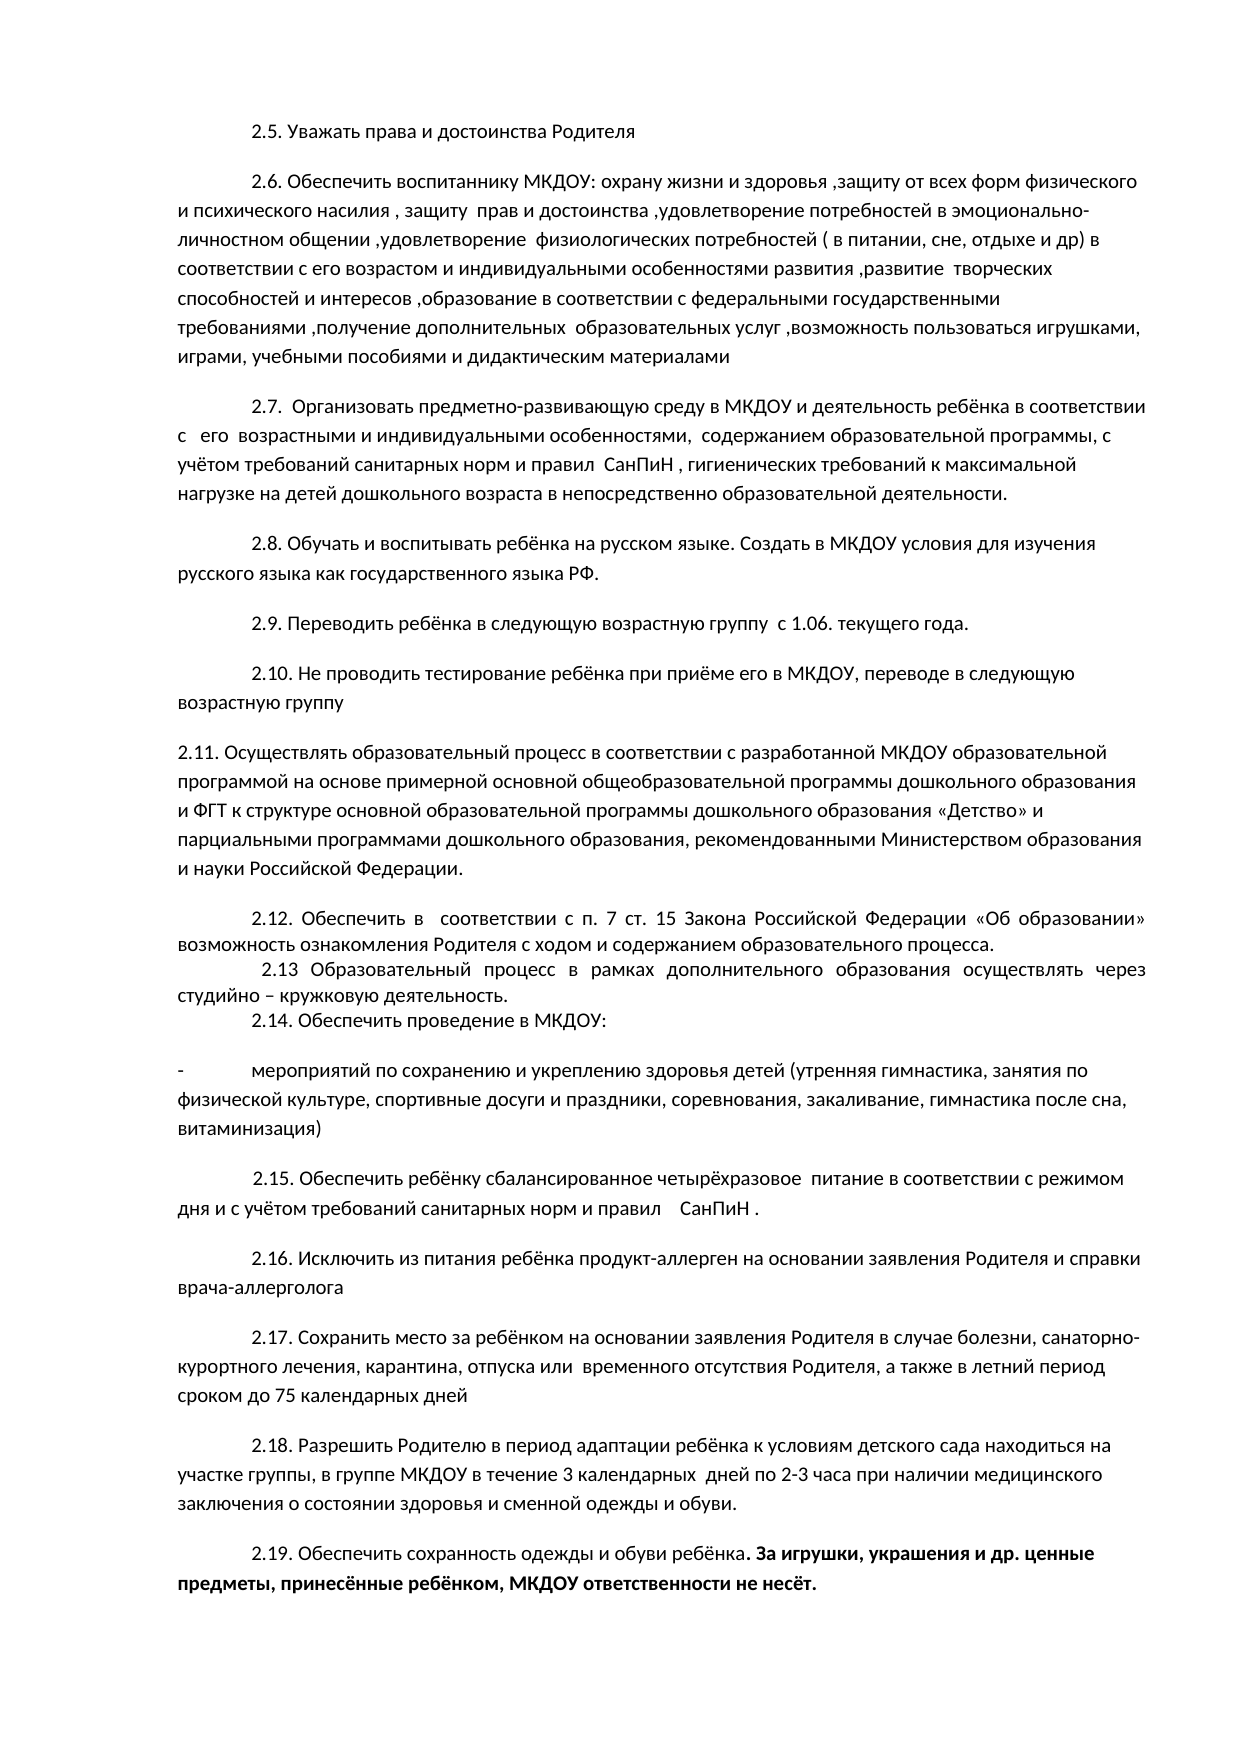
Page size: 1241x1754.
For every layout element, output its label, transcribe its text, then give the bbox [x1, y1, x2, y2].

text - мероприятий по сохранению и укреплению здоровья детей (утренняя гимнастика, занятия по физической культуре, спортивные досуги и праздники, соревнования, закаливание, гимнастика после сна, витаминизация) [177, 1057, 1152, 1141]
text 2.12. Обеспечить в соответствии с п. 7 ст. 15 Закона Российской Федерации «Об образовании» возможность ознакомления Родителя с ходом и содержанием образовательного процесса. [177, 906, 1148, 956]
text 2.16. Исключить из питания ребёнка продукт-аллерген на основании заявления Родителя и справки врача-аллерголога [177, 1245, 1152, 1299]
text 2.8. Обучать и воспитывать ребёнка на русском языке. Создать в МКДОУ условия для изучения русского языка как государственного языка РФ. [177, 531, 1152, 585]
text 2.14. Обеспечить проведение в МКДОУ: [177, 1007, 1152, 1033]
text 2.19. Обеспечить сохранность одежды и обуви ребёнка. За игрушки, украшения и др. ценные предметы, принесённые ребёнком, МКДОУ ответственности не несёт. [177, 1541, 1152, 1595]
text 2.17. Сохранить место за ребёнком на основании заявления Родителя в случае болезни, санаторно-курортного лечения, карантина, отпуска или временного отсутствия Родителя, а также в летний период сроком до 75 календарных дней [177, 1324, 1152, 1408]
text 2.6. Обеспечить воспитаннику МКДОУ: охрану жизни и здоровья ,защиту от всех форм физического и психического насилия , защиту прав и достоинства ,удовлетворение потребностей в эмоционально-личностном общении ,удовлетворение физиологических потребностей ( в питании, сне, отдыхе и др) в соответствии с его возрастом и индивидуальными особенностями развития ,развитие творческих способностей и интересов ,образование в соответствии с федеральными государственными требованиями ,получение дополнительных образовательных услуг ,возможность пользоваться игрушками, играми, учебными пособиями и дидактическим материалами [177, 168, 1152, 368]
text 2.18. Разрешить Родителю в период адаптации ребёнка к условиям детского сада находиться на участке группы, в группе МКДОУ в течение 3 календарных дней по 2-3 часа при наличии медицинского заключения о состоянии здоровья и сменной одежды и обуви. [177, 1432, 1152, 1516]
text 2.9. Переводить ребёнка в следующую возрастную группу с 1.06. текущего года. [177, 610, 1152, 635]
text 2.11. Осуществлять образовательный процесс в соответствии с разработанной МКДОУ образовательной программой на основе примерной основной общеобразовательной программы дошкольного образования и ФГТ к структуре основной образовательной программы дошкольного образования «Детство» и парциальными программами дошкольного образования, рекомендованными Министерством образования и науки Российской Федерации. [177, 739, 1152, 881]
text 2.15. Обеспечить ребёнку сбалансированное четырёхразовое питание в соответствии с режимом дня и с учётом требований санитарных норм и правил СанПиН . [177, 1166, 1152, 1220]
text 2.5. Уважать права и достоинства Родителя [177, 118, 1152, 143]
text 2.13 Образовательный процесс в рамках дополнительного образования осуществлять через студийно – кружковую деятельность. [177, 956, 1148, 1007]
text 2.7. Организовать предметно-развивающую среду в МКДОУ и деятельность ребёнка в соответствии с его возрастными и индивидуальными особенностями, содержанием образовательной программы, с учётом требований санитарных норм и правил СанПиН , гигиенических требований к максимальной нагрузке на детей дошкольного возраста в непосредственно образовательной деятельности. [177, 393, 1152, 506]
text 2.10. Не проводить тестирование ребёнка при приёме его в МКДОУ, переводе в следующую возрастную группу [177, 660, 1152, 714]
